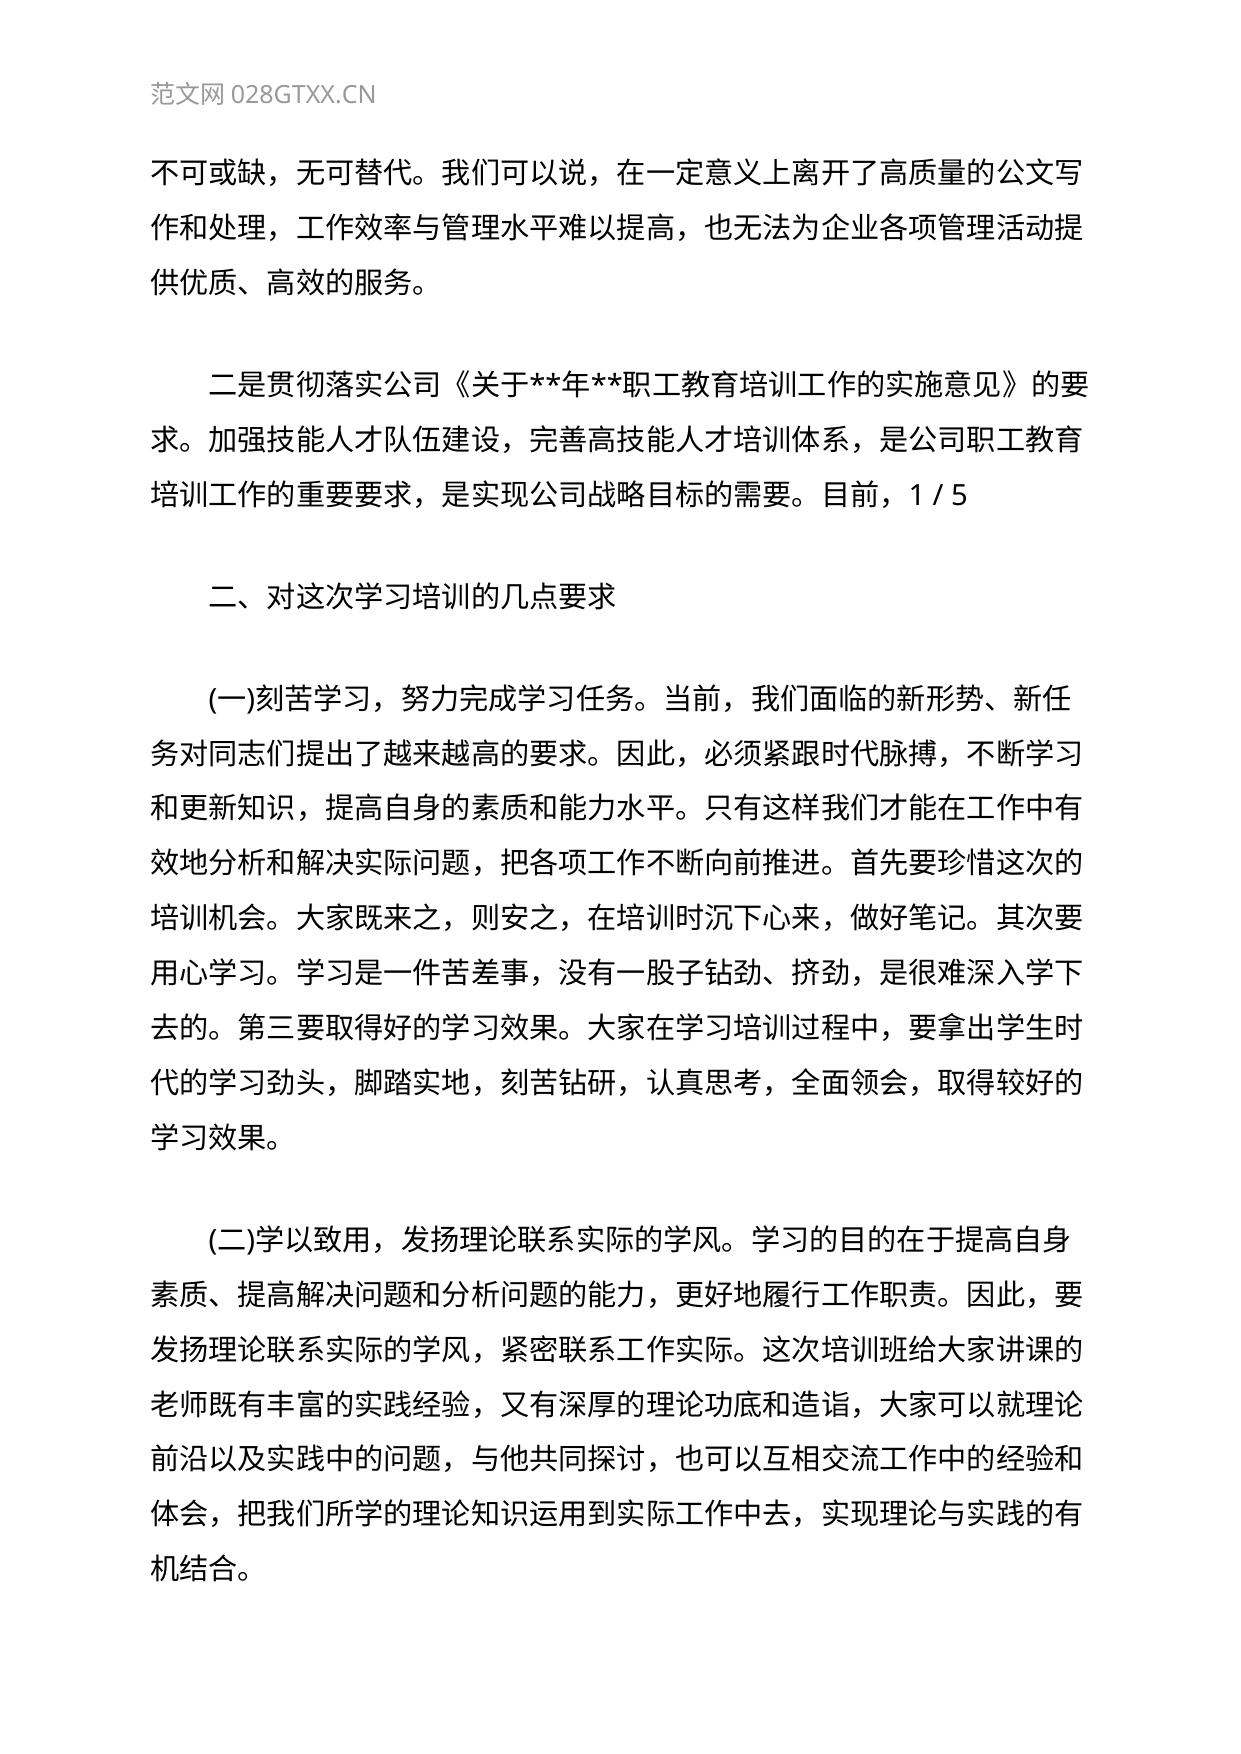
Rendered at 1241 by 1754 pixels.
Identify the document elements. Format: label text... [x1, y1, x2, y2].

text (一)刻苦学习，努力完成学习任务。当前，我们面临的新形势、新任务对同志们提出了越来越高的要求。因此，必须紧跟时代脉搏，不断学习和更新知识，提高自身的素质和能力水平。只有这样我们才能在工作中有效地分析和解决实际问题，把各项工作不断向前推进。首先要珍惜这次的培训机会。大家既来之，则安之，在培训时沉下心来，做好笔记。其次要用心学习。学习是一件苦差事，没有一股子钻劲、挤劲，是很难深入学下去的。第三要取得好的学习效果。大家在学习培训过程中，要拿出学生时代的学习劲头，脚踏实地，刻苦钻研，认真思考，全面领会，取得较好的学习效果。 [150, 675, 1090, 1157]
text 二、对这次学习培训的几点要求 [150, 573, 1090, 616]
text 二是贯彻落实公司《关于**年**职工教育培训工作的实施意见》的要求。加强技能人才队伍建设，完善高技能人才培训体系，是公司职工教育培训工作的重要要求，是实现公司战略目标的需要。目前，1 / 5 [150, 362, 1090, 514]
text (二)学以致用，发扬理论联系实际的学风。学习的目的在于提高自身素质、提高解决问题和分析问题的能力，更好地履行工作职责。因此，要发扬理论联系实际的学风，紧密联系工作实际。这次培训班给大家讲课的老师既有丰富的实践经验，又有深厚的理论功底和造诣，大家可以就理论前沿以及实践中的问题，与他共同探讨，也可以互相交流工作中的经验和体会，把我们所学的理论知识运用到实际工作中去，实现理论与实践的有机结合。 [150, 1216, 1090, 1588]
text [150, 150, 1090, 302]
